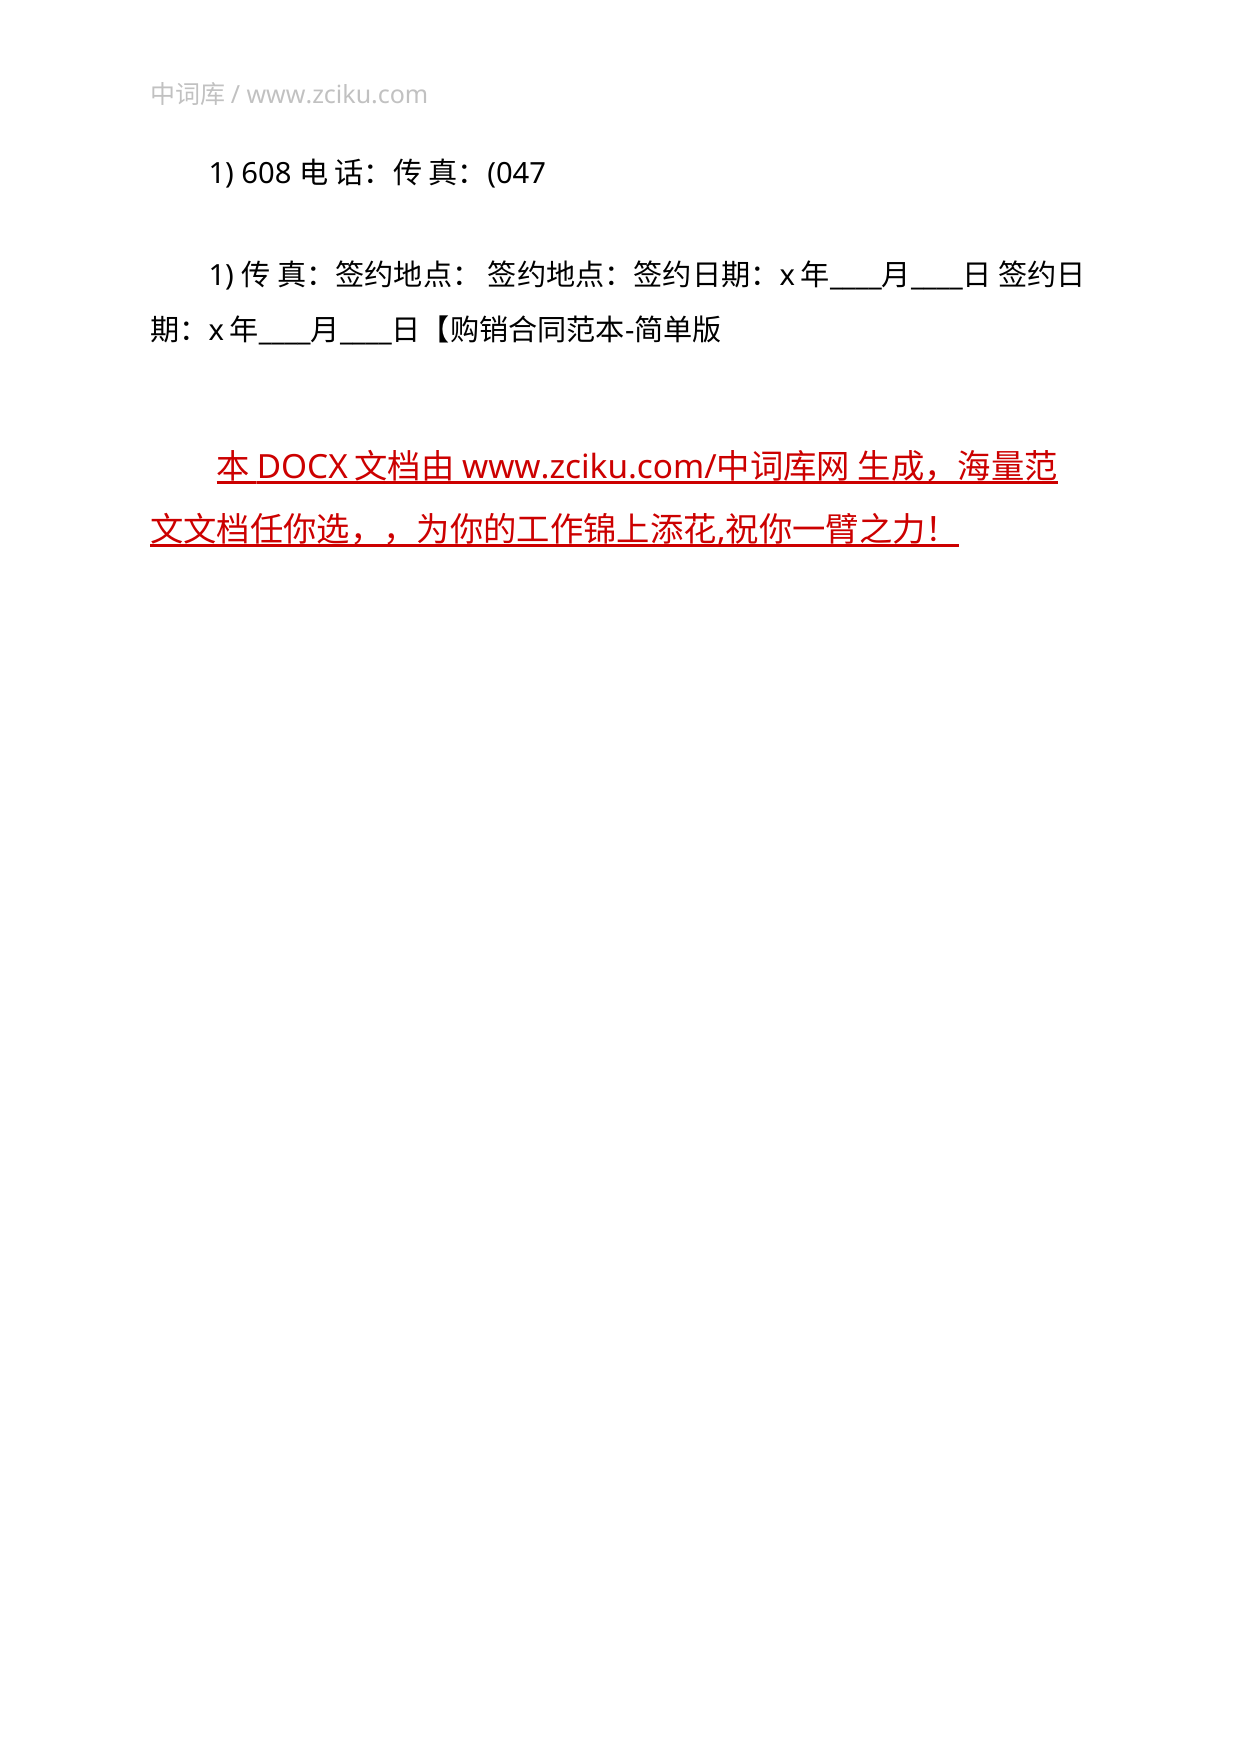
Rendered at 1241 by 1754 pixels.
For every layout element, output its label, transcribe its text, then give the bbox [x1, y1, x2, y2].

text 1) 传 真：签约地点： 签约地点：签约日期：x年____月____日 签约日期：x年____月____日【购销合同范本-简单版 [150, 252, 1090, 349]
text 1) 608 电 话：传 真：(047 [150, 150, 1090, 192]
text 本DOCX文档由 www.zciku.com/中词库网 生成，海量范文文档任你选，，为你的工作锦上添花,祝你一臂之力！ [150, 440, 1090, 551]
